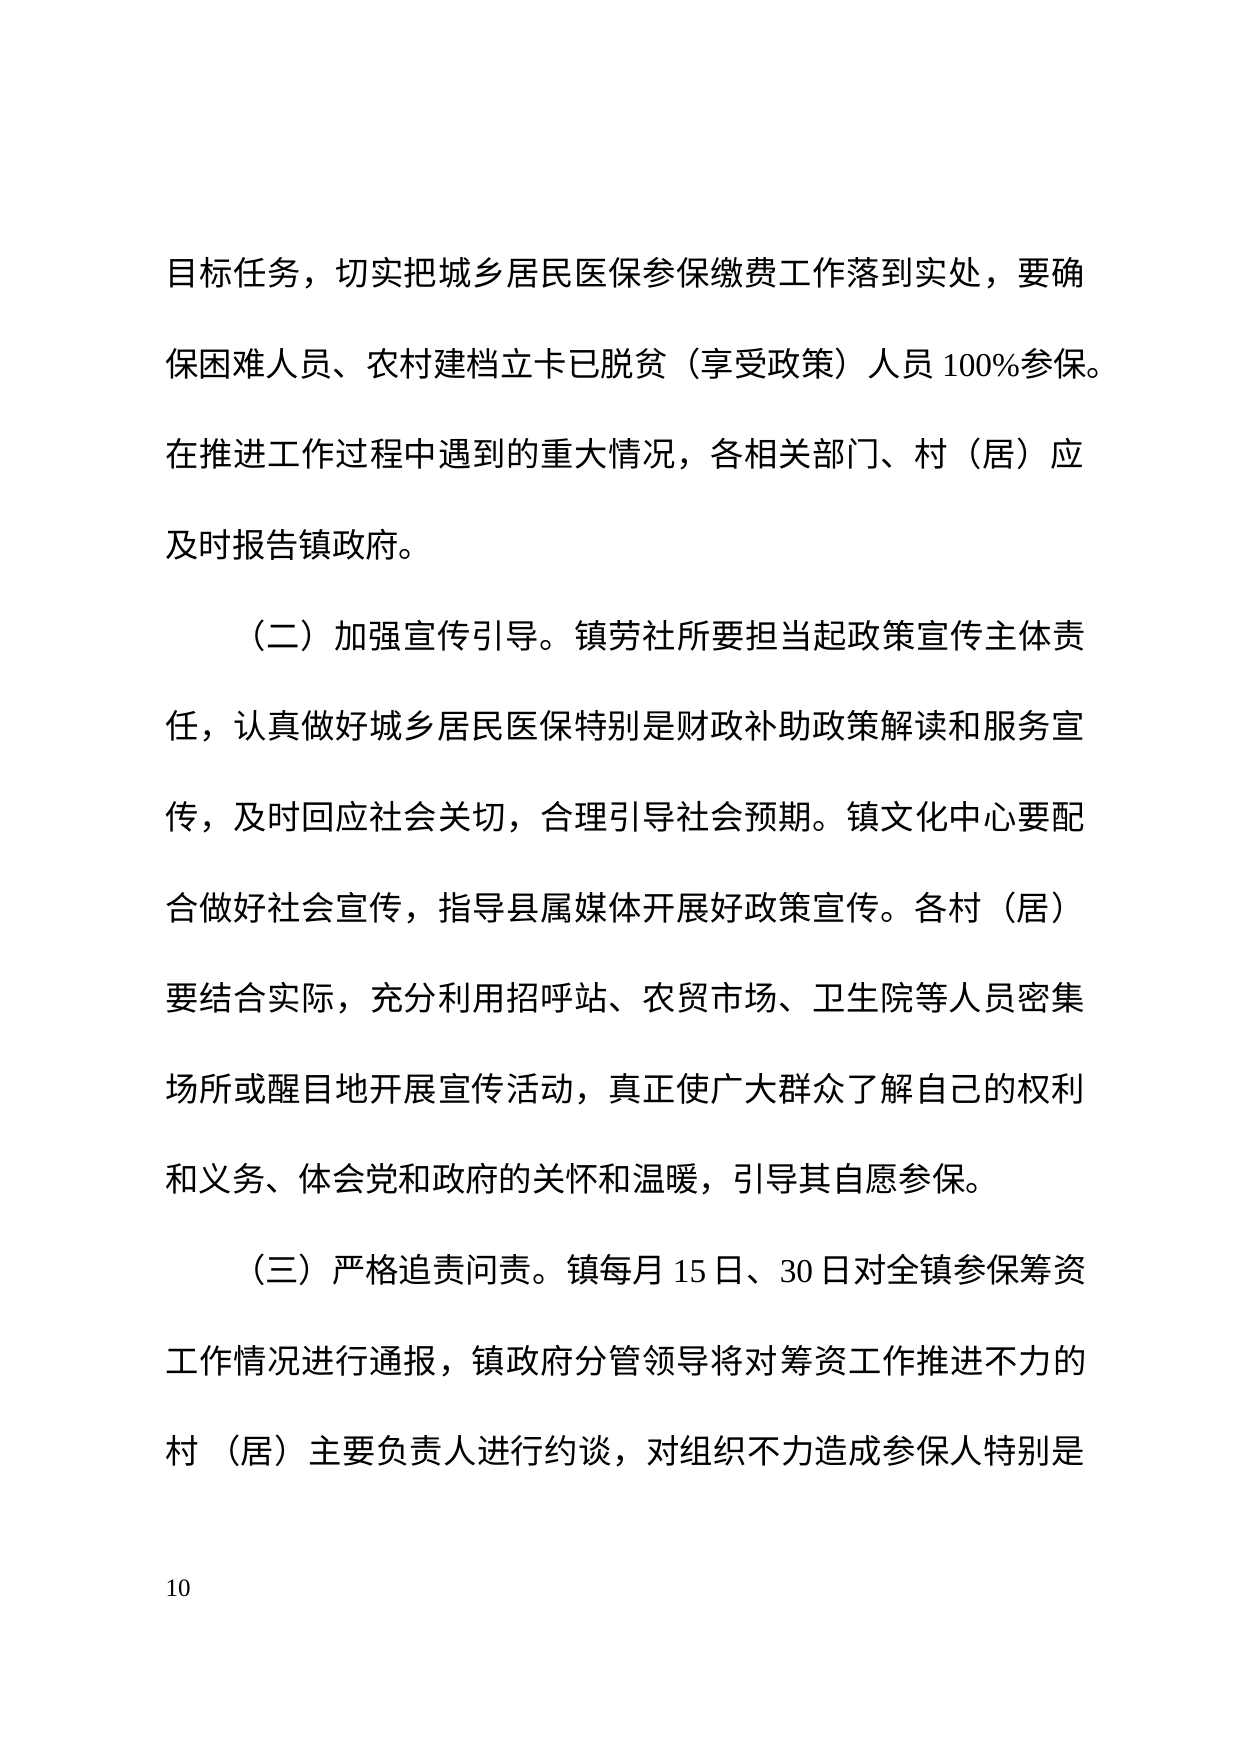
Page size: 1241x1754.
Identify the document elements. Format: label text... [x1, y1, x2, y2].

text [165, 1223, 1087, 1494]
text （二）加强宣传引导。镇劳社所要担当起政策宣传主体责任，认真做好城乡居民医保特别是财政补助政策解读和服务宣传，及时回应社会关切，合理引导社会预期。镇文化中心要配合做好社会宣传，指导县属媒体开展好政策宣传。各村（居）要结合实际，充分利用招呼站、农贸市场、卫生院等人员密集场所或醒目地开展宣传活动，真正使广大群众了解自己的权利和义务、体会党和政府的关怀和温暖，引导其自愿参保。 [165, 588, 1087, 1223]
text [165, 226, 1087, 588]
